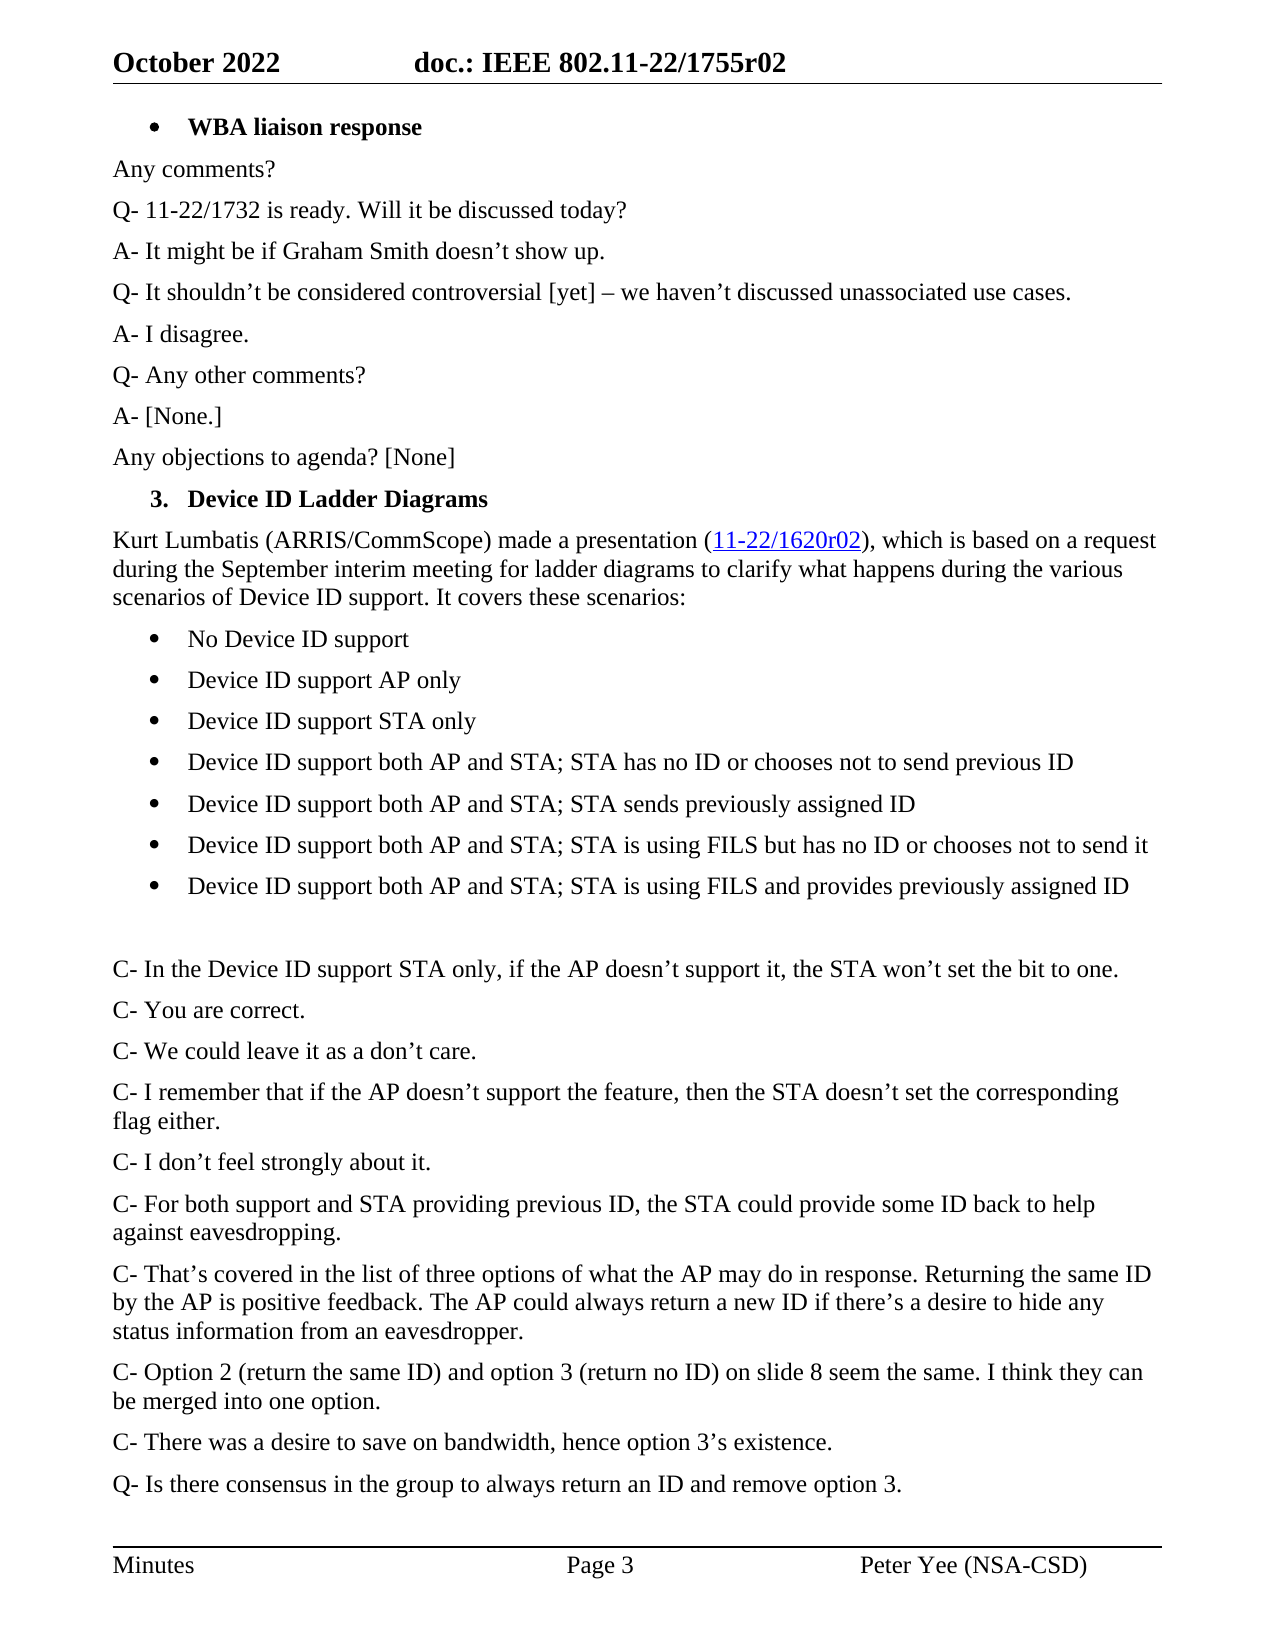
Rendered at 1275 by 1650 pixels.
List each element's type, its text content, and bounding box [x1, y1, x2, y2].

text C- You are correct. [112, 995, 1162, 1024]
list Device ID support both AP and STA; STA is using FILS and provides previously assigned ID [150, 871, 1162, 900]
text Q- 11-22/1732 is ready. Will it be discussed today? [112, 195, 1162, 224]
list WBA liaison response [150, 112, 1162, 141]
text Q- It shouldn’t be considered controversial [yet] – we haven’t discussed unassociated use cases. [112, 277, 1162, 306]
text C- I remember that if the AP doesn’t support the feature, then the STA doesn’t set the corresponding flag either. [112, 1077, 1162, 1135]
text Q- Is there consensus in the group to always return an ID and remove option 3. [112, 1469, 1162, 1497]
text C- For both support and STA providing previous ID, the STA could provide some ID back to help against eavesdropping. [112, 1189, 1162, 1246]
text C- I don’t feel strongly about it. [112, 1147, 1162, 1176]
text C- Option 2 (return the same ID) and option 3 (return no ID) on slide 8 seem the same. I think they can be merged into one option. [112, 1357, 1162, 1415]
list Device ID support both AP and STA; STA has no ID or chooses not to send previous ID [150, 747, 1162, 776]
text Kurt Lumbatis (ARRIS/CommScope) made a presentation (11-22/1620r02), which is based on a request during the September interim meeting for ladder diagrams to clarify what happens during the various scenarios of Device ID support. It covers these scenarios: [112, 525, 1162, 611]
list Device ID support both AP and STA; STA is using FILS but has no ID or chooses not to send it [150, 830, 1162, 859]
text Any comments? [112, 154, 1162, 182]
text A- I disagree. [112, 319, 1162, 347]
text Any objections to agenda? [None] [112, 442, 1162, 471]
list Device ID Ladder Diagrams [150, 484, 1162, 512]
list No Device ID support [150, 624, 1162, 652]
text C- There was a desire to save on bandwidth, hence option 3’s existence. [112, 1427, 1162, 1456]
text C- In the Device ID support STA only, if the AP doesn’t support it, the STA won’t set the bit to one. [112, 954, 1162, 982]
text A- [None.] [112, 401, 1162, 430]
text Q- Any other comments? [112, 360, 1162, 389]
text C- That’s covered in the list of three options of what the AP may do in response. Returning the same ID by the AP is positive feedback. The AP could always return a new ID if there’s a desire to hide any status information from an eavesdropper. [112, 1259, 1162, 1345]
list Device ID support both AP and STA; STA sends previously assigned ID [150, 789, 1162, 817]
text C- We could leave it as a don’t care. [112, 1036, 1162, 1065]
list Device ID support STA only [150, 706, 1162, 735]
text A- It might be if Graham Smith doesn’t show up. [112, 236, 1162, 265]
list Device ID support AP only [150, 665, 1162, 694]
